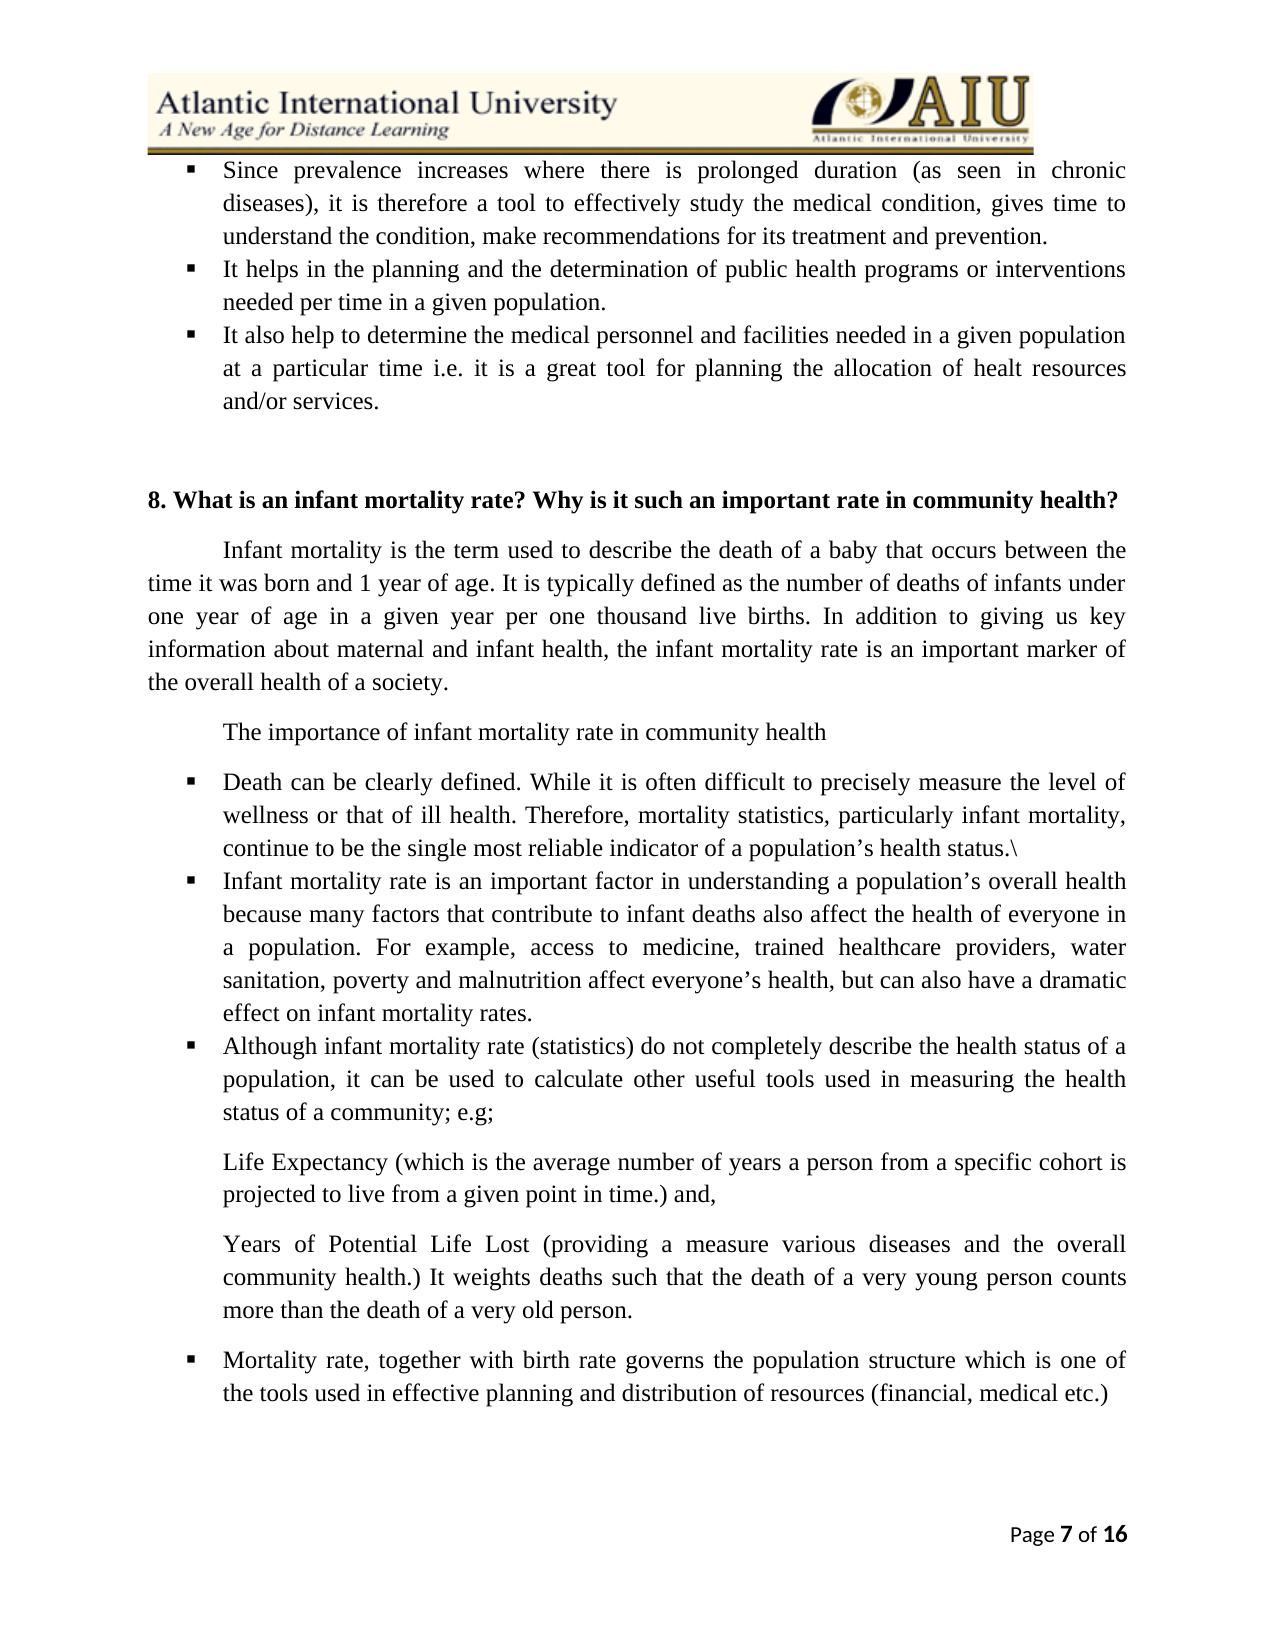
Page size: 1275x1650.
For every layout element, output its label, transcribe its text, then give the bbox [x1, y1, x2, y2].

text Life Expectancy (which is the average number of years a person from a specific cohort is projected to live from a given point in time.) and, [223, 1147, 1127, 1208]
list Infant mortality rate is an important factor in understanding a population’s overall health because many factors that contribute to infant deaths also affect the health of everyone in a population. For example, access to medicine, trained healthcare providers, water sanitation, poverty and malnutrition affect everyone’s health, but can also have a dramatic effect on infant mortality rates. [185, 866, 1127, 1027]
list Although infant mortality rate (statistics) do not completely describe the health status of a population, it can be used to calculate other useful tools used in measuring the health status of a community; e.g; [185, 1031, 1127, 1126]
list Since prevalence increases where there is prolonged duration (as seen in chronic diseases), it is therefore a tool to effectively study the medical condition, gives time to understand the condition, make recommendations for its treatment and prevention. [185, 155, 1127, 250]
text Infant mortality is the term used to describe the death of a baby that occurs between the time it was born and 1 year of age. It is typically defined as the number of deaths of infants under one year of age in a given year per one thousand live births. In addition to giving us key information about maternal and infant health, the infant mortality rate is an important marker of the overall health of a society. [148, 535, 1127, 696]
list Mortality rate, together with birth rate governs the population structure which is one of the tools used in effective planning and distribution of resources (financial, medical etc.) [185, 1345, 1127, 1407]
text Years of Potential Life Lost (providing a measure various diseases and the overall community health.) It weights deaths such that the death of a very young person counts more than the death of a very old person. [223, 1229, 1127, 1324]
list Death can be clearly defined. While it is often difficult to precisely measure the level of wellness or that of ill health. Therefore, mortality statistics, particularly infant mortality, continue to be the single most reliable indicator of a population’s health status.\ [185, 767, 1127, 861]
picture [147, 73, 1034, 155]
list It also help to determine the medical personnel and facilities needed in a given population at a particular time i.e. it is a great tool for planning the allocation of healt resources and/or services. [185, 320, 1127, 415]
text 8. What is an infant mortality rate? Why is it such an important rate in community health? [148, 486, 1127, 514]
list It helps in the planning and the determination of public health programs or interventions needed per time in a given population. [185, 254, 1127, 316]
text The importance of infant mortality rate in community health [148, 717, 1127, 746]
